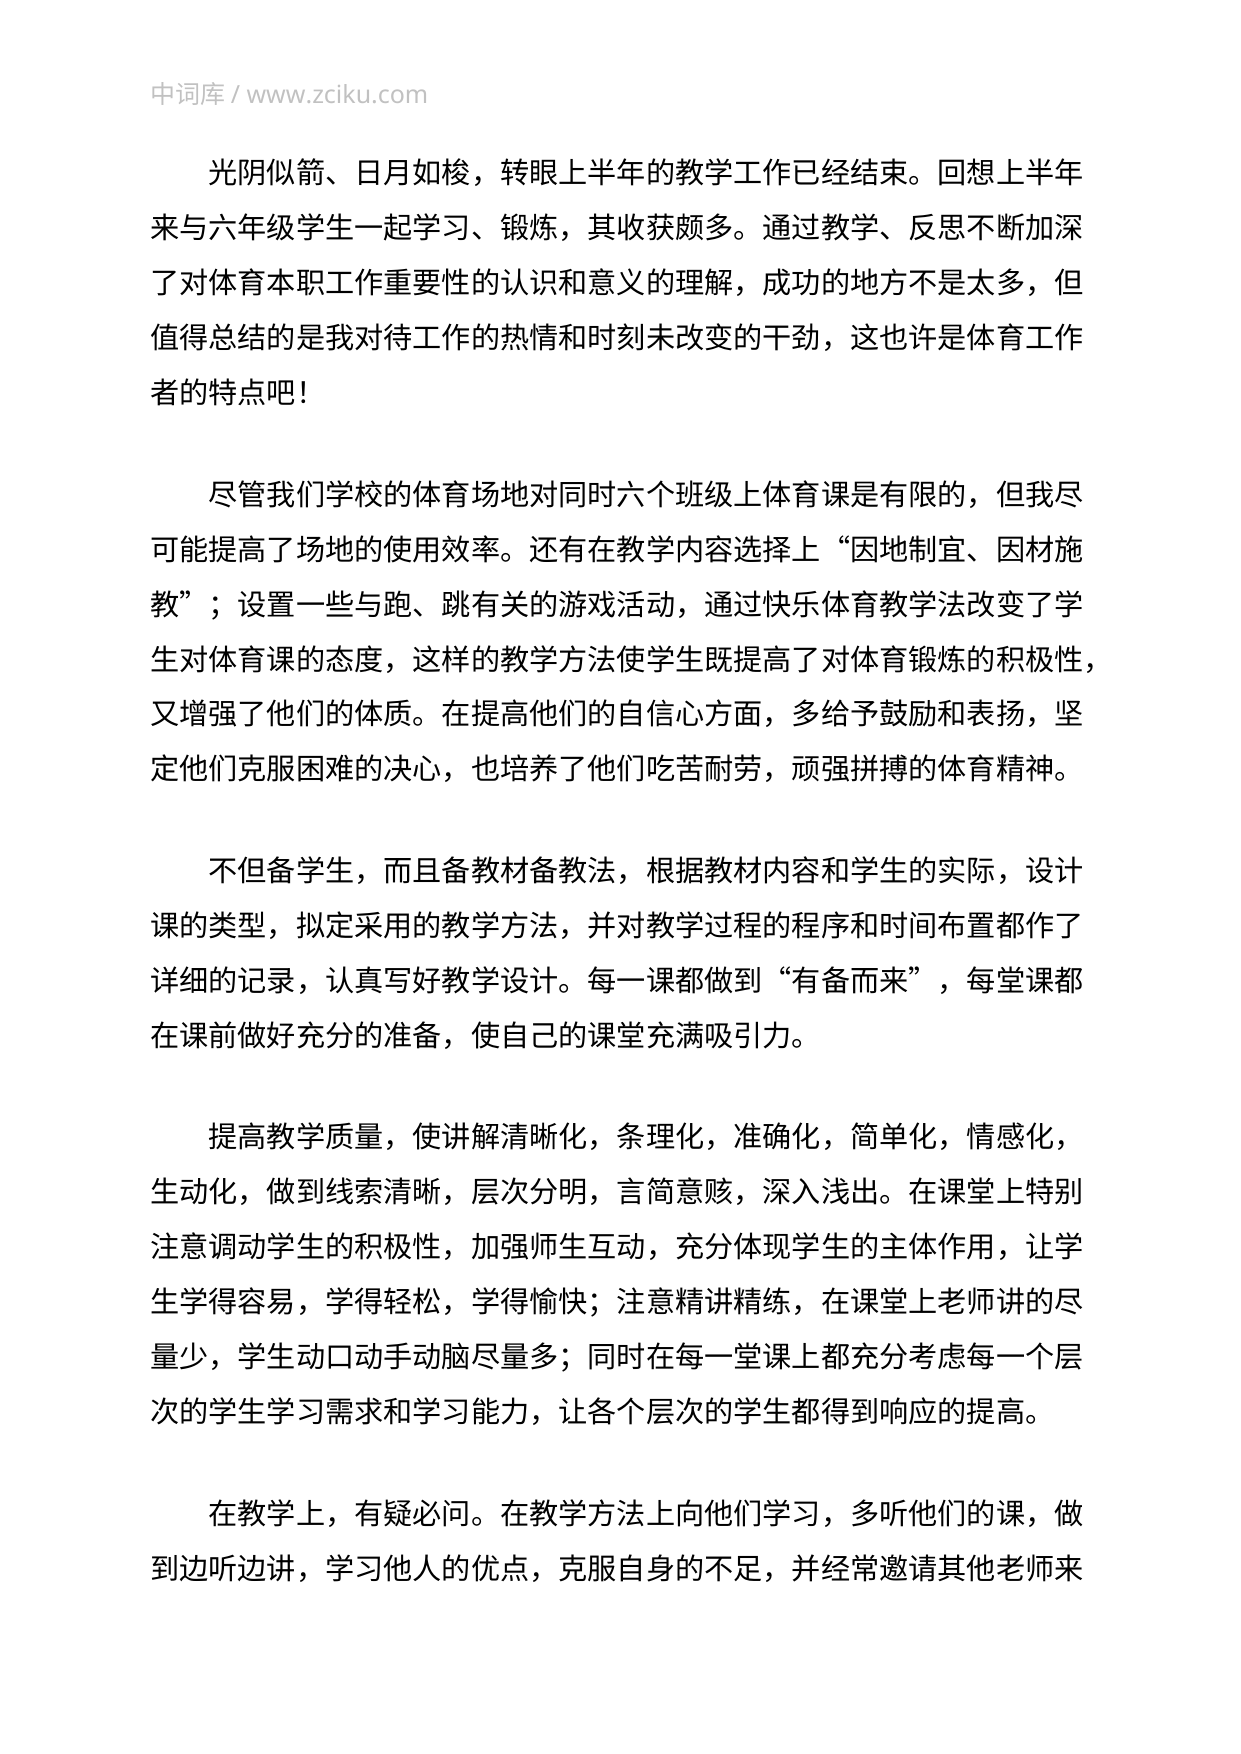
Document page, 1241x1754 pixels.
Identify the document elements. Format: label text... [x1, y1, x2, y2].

text 光阴似箭、日月如梭，转眼上半年的教学工作已经结束。回想上半年来与六年级学生一起学习、锻炼，其收获颇多。通过教学、反思不断加深了对体育本职工作重要性的认识和意义的理解，成功的地方不是太多，但值得总结的是我对待工作的热情和时刻未改变的干劲，这也许是体育工作者的特点吧！ [150, 150, 1090, 412]
text 提高教学质量，使讲解清晰化，条理化，准确化，简单化，情感化，生动化，做到线索清晰，层次分明，言简意赅，深入浅出。在课堂上特别注意调动学生的积极性，加强师生互动，充分体现学生的主体作用，让学生学得容易，学得轻松，学得愉快；注意精讲精练，在课堂上老师讲的尽量少，学生动口动手动脑尽量多；同时在每一堂课上都充分考虑每一个层次的学生学习需求和学习能力，让各个层次的学生都得到响应的提高。 [150, 1114, 1090, 1431]
text 不但备学生，而且备教材备教法，根据教材内容和学生的实际，设计课的类型，拟定采用的教学方法，并对教学过程的程序和时间布置都作了详细的记录，认真写好教学设计。每一课都做到“有备而来”，每堂课都在课前做好充分的准备，使自己的课堂充满吸引力。 [150, 848, 1090, 1054]
text 尽管我们学校的体育场地对同时六个班级上体育课是有限的，但我尽可能提高了场地的使用效率。还有在教学内容选择上“因地制宜、因材施教”；设置一些与跑、跳有关的游戏活动，通过快乐体育教学法改变了学生对体育课的态度，这样的教学方法使学生既提高了对体育锻炼的积极性，又增强了他们的体质。在提高他们的自信心方面，多给予鼓励和表扬，坚定他们克服困难的决心，也培养了他们吃苦耐劳，顽强拼搏的体育精神。 [150, 471, 1090, 788]
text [150, 1490, 1090, 1587]
